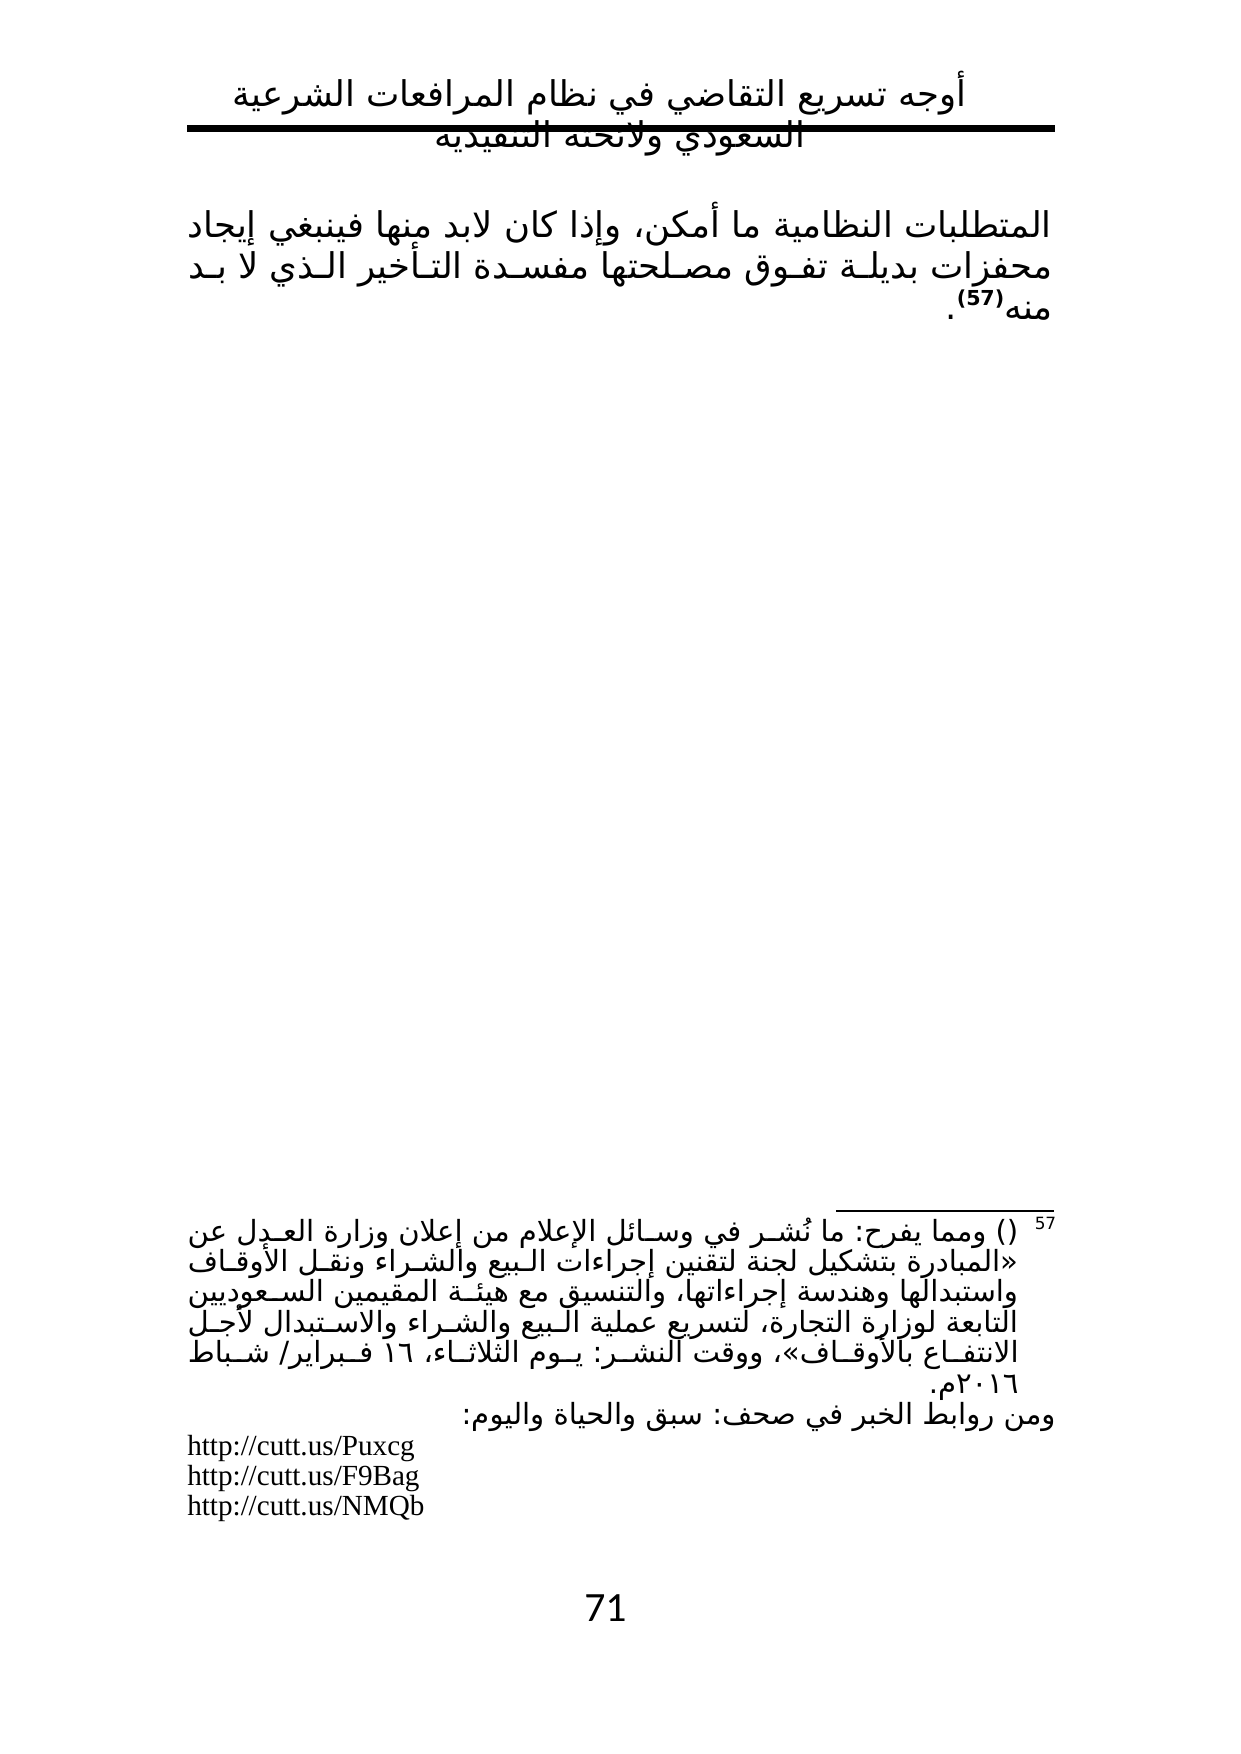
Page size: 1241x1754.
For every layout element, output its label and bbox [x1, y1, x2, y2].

text [187, 204, 1053, 328]
